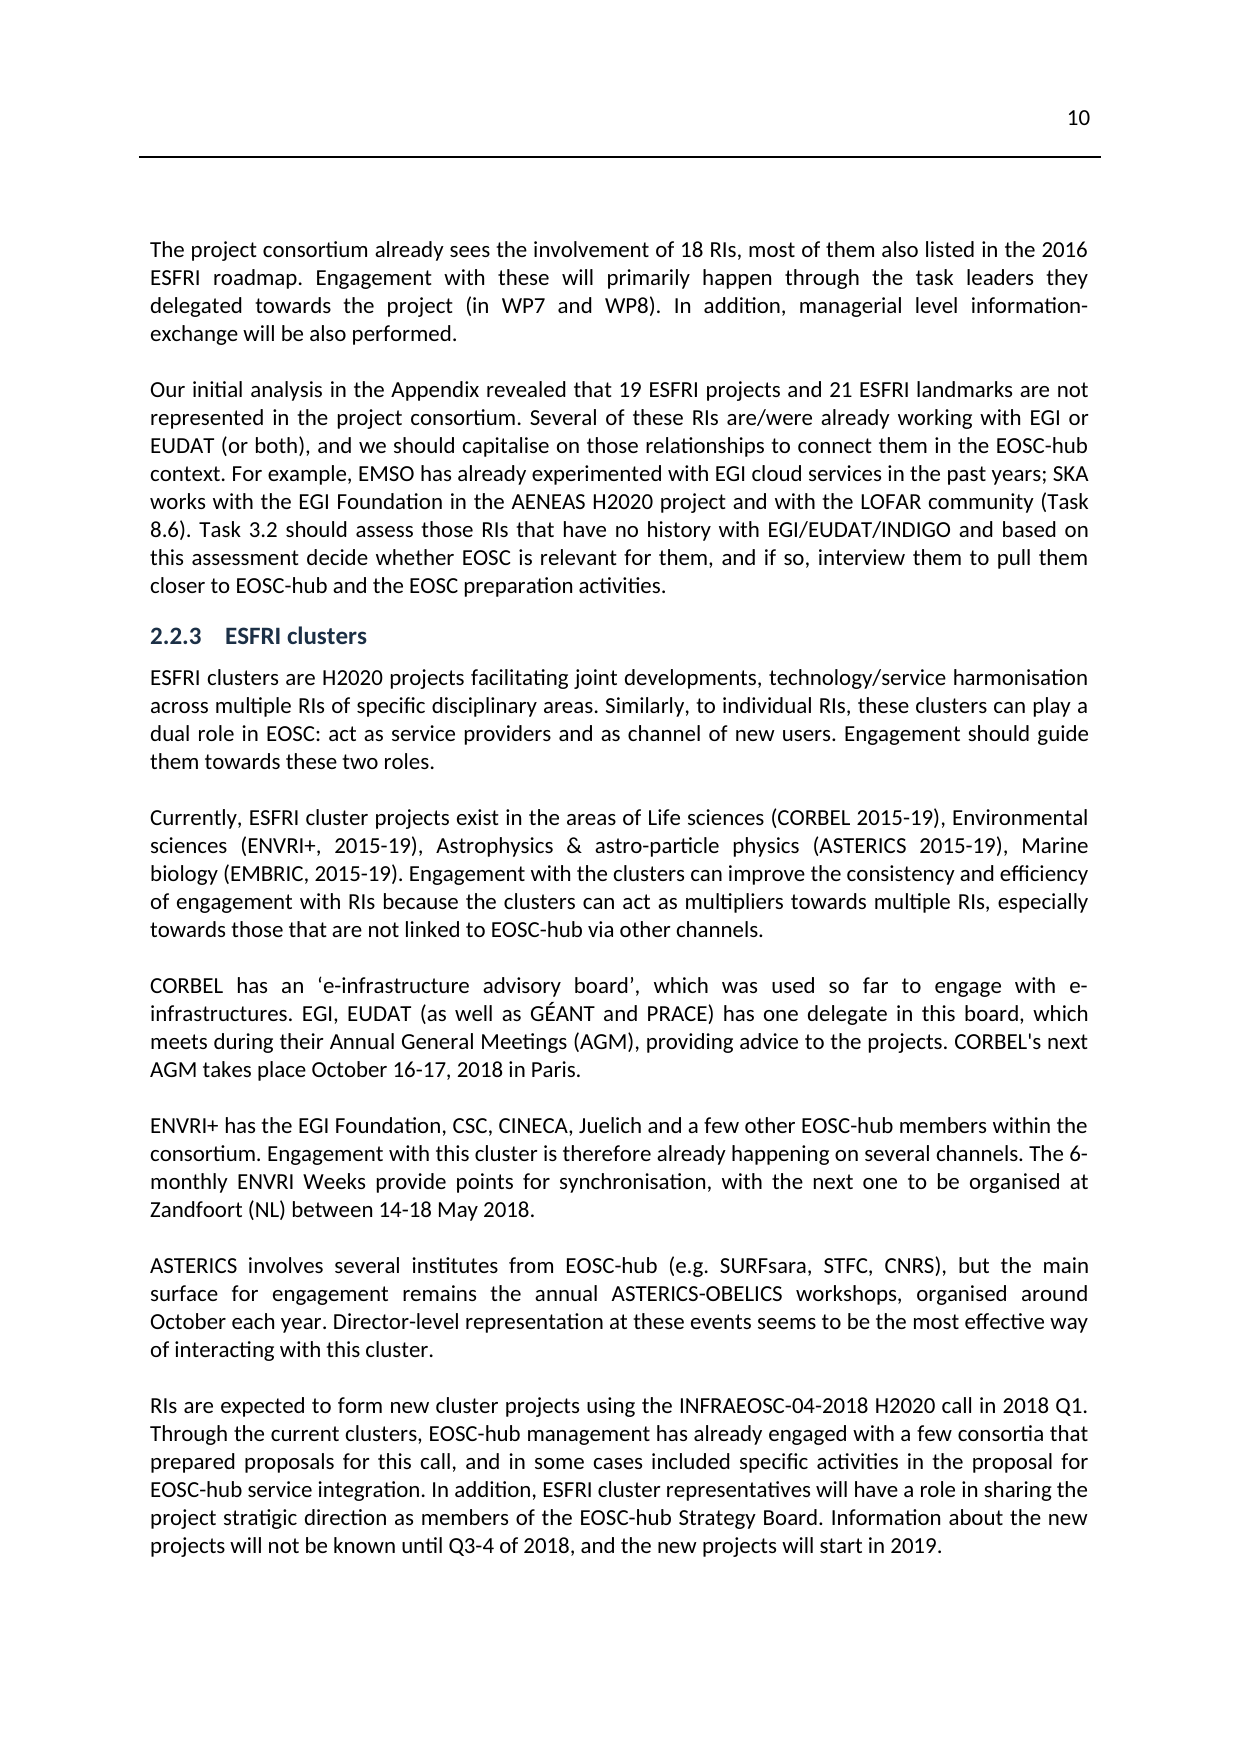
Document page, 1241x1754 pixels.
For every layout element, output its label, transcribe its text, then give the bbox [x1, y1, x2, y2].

subtitle ESFRI clusters [150, 620, 1090, 650]
text CORBEL has an ‘e-infrastructure advisory board’, which was used so far to engage with e-infrastructures. EGI, EUDAT (as well as GÉANT and PRACE) has one delegate in this board, which meets during their Annual General Meetings (AGM), providing advice to the projects. CORBEL's next AGM takes place October 16-17, 2018 in Paris. [150, 971, 1090, 1083]
text Currently, ESFRI cluster projects exist in the areas of Life sciences (CORBEL 2015-19), Environmental sciences (ENVRI+, 2015-19), Astrophysics & astro-particle physics (ASTERICS 2015-19), Marine biology (EMBRIC, 2015-19). Engagement with the clusters can improve the consistency and efficiency of engagement with RIs because the clusters can act as multipliers towards multiple RIs, especially towards those that are not linked to EOSC-hub via other channels. [150, 803, 1090, 943]
text RIs are expected to form new cluster projects using the INFRAEOSC-04-2018 H2020 call in 2018 Q1. Through the current clusters, EOSC-hub management has already engaged with a few consortia that prepared proposals for this call, and in some cases included specific activities in the proposal for EOSC-hub service integration. In addition, ESFRI cluster representatives will have a role in sharing the project stratigic direction as members of the EOSC-hub Strategy Board. Information about the new projects will not be known until Q3-4 of 2018, and the new projects will start in 2019. [150, 1391, 1090, 1559]
text Our initial analysis in the Appendix revealed that 19 ESFRI projects and 21 ESFRI landmarks are not represented in the project consortium. Several of these RIs are/were already working with EGI or EUDAT (or both), and we should capitalise on those relationships to connect them in the EOSC-hub context. For example, EMSO has already experimented with EGI cloud services in the past years; SKA works with the EGI Foundation in the AENEAS H2020 project and with the LOFAR community (Task 8.6). Task 3.2 should assess those RIs that have no history with EGI/EUDAT/INDIGO and based on this assessment decide whether EOSC is relevant for them, and if so, interview them to pull them closer to EOSC-hub and the EOSC preparation activities. [150, 375, 1090, 599]
text ENVRI+ has the EGI Foundation, CSC, CINECA, Juelich and a few other EOSC-hub members within the consortium. Engagement with this cluster is therefore already happening on several channels. The 6-monthly ENVRI Weeks provide points for synchronisation, with the next one to be organised at Zandfoort (NL) between 14-18 May 2018. [150, 1111, 1090, 1223]
text The project consortium already sees the involvement of 18 RIs, most of them also listed in the 2016 ESFRI roadmap. Engagement with these will primarily happen through the task leaders they delegated towards the project (in WP7 and WP8). In addition, managerial level information-exchange will be also performed. [150, 235, 1090, 347]
text ESFRI clusters are H2020 projects facilitating joint developments, technology/service harmonisation across multiple RIs of specific disciplinary areas. Similarly, to individual RIs, these clusters can play a dual role in EOSC: act as service providers and as channel of new users. Engagement should guide them towards these two roles. [150, 663, 1090, 775]
text ASTERICS involves several institutes from EOSC-hub (e.g. SURFsara, STFC, CNRS), but the main surface for engagement remains the annual ASTERICS-OBELICS workshops, organised around October each year. Director-level representation at these events seems to be the most effective way of interacting with this cluster. [150, 1251, 1090, 1363]
